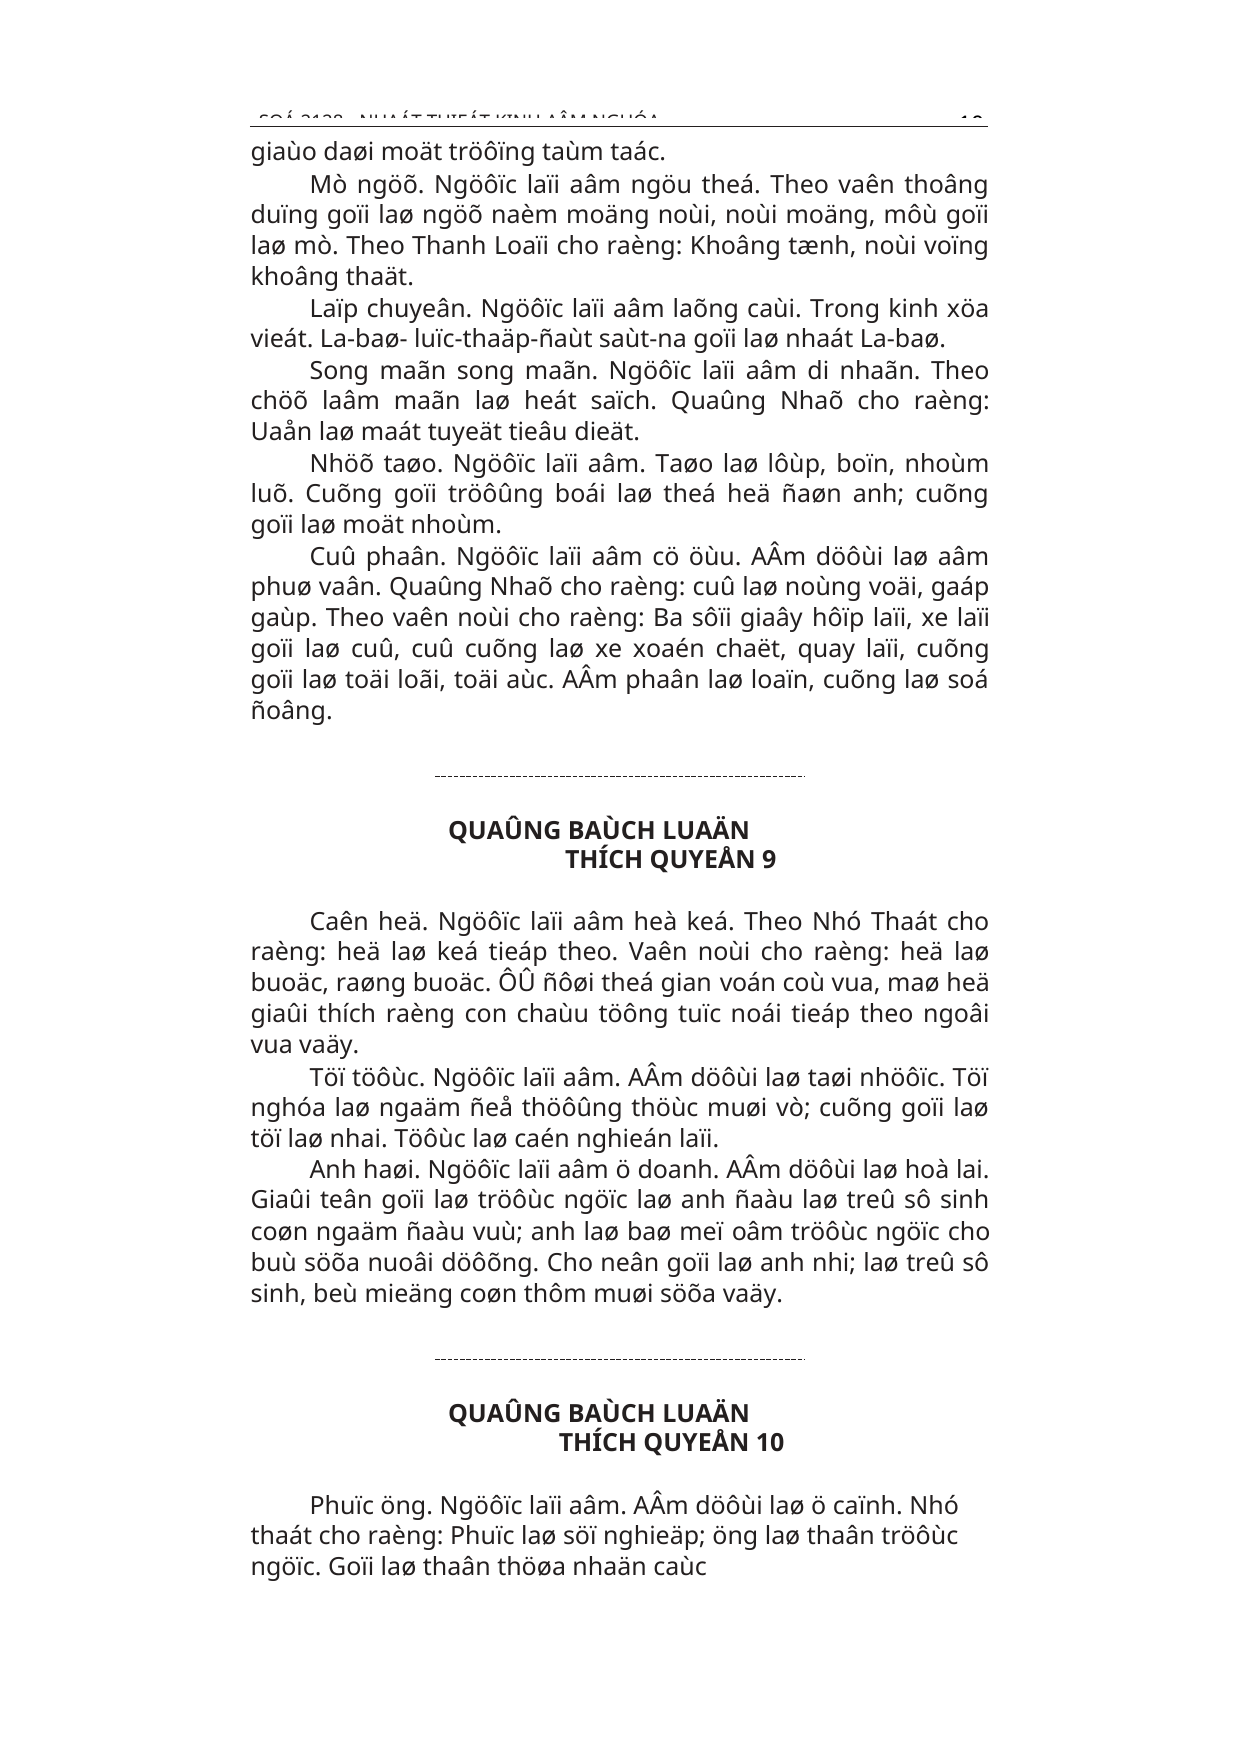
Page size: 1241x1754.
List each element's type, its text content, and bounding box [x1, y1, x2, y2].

text Töï töôùc. Ngöôïc laïi aâm. AÂm döôùi laø taøi nhöôïc. Töï nghóa laø ngaäm ñeå thöôûng thöùc muøi vò; cuõng goïi laø töï laø nhai. Töôùc laø caén nghieán laïi. [250, 1061, 990, 1154]
subtitle QUAÛNG BAÙCH LUAÄN THÍCH QUYEÅN 10 [448, 1398, 794, 1459]
text Cuû phaân. Ngöôïc laïi aâm cö öùu. AÂm döôùi laø aâm phuø vaân. Quaûng Nhaõ cho raèng: cuû laø noùng voäi, gaáp gaùp. Theo vaên noùi cho raèng: Ba sôïi giaây hôïp laïi, xe laïi goïi laø cuû, cuû cuõng laø xe xoaén chaët, quay laïi, cuõng goïi laø toäi loãi, toäi aùc. AÂm phaân laø loaïn, cuõng laø soá ñoâng. [250, 541, 990, 727]
text Nhöõ taøo. Ngöôïc laïi aâm. Taøo laø lôùp, boïn, nhoùm luõ. Cuõng goïi tröôûng boái laø theá heä ñaøn anh; cuõng goïi laø moät nhoùm. [250, 447, 989, 541]
text Mò ngöõ. Ngöôïc laïi aâm ngöu theá. Theo vaên thoâng duïng goïi laø ngöõ naèm moäng noùi, noùi moäng, môù goïi laø mò. Theo Thanh Loaïi cho raèng: Khoâng tænh, noùi voïng khoâng thaät. [250, 168, 990, 292]
text Laïp chuyeân. Ngöôïc laïi aâm laõng caùi. Trong kinh xöa vieát. La-baø- luïc-thaäp-ñaùt saùt-na goïi laø nhaát La-baø. [250, 292, 990, 354]
text Anh haøi. Ngöôïc laïi aâm ö doanh. AÂm döôùi laø hoà lai. Giaûi teân goïi laø tröôùc ngöïc laø anh ñaàu laø treû sô sinh coøn ngaäm ñaàu vuù; anh laø baø meï oâm tröôùc ngöïc cho buù söõa nuoâi döôõng. Cho neân goïi laø anh nhi; laø treû sô sinh, beù mieäng coøn thôm muøi söõa vaäy. [250, 1154, 990, 1309]
text Song maãn song maãn. Ngöôïc laïi aâm di nhaãn. Theo chöõ laâm maãn laø heát saïch. Quaûng Nhaõ cho raèng: Uaån laø maát tuyeät tieâu dieät. [250, 354, 990, 447]
text Phuïc öng. Ngöôïc laïi aâm. AÂm döôùi laø ö caïnh. Nhó thaát cho raèng: Phuïc laø söï nghieäp; öng laø thaân tröôùc ngöïc. Goïi laø thaân thöøa nhaän caùc [250, 1490, 1015, 1583]
text Caên heä. Ngöôïc laïi aâm heà keá. Theo Nhó Thaát cho raèng: heä laø keá tieáp theo. Vaên noùi cho raèng: heä laø buoäc, raøng buoäc. ÔÛ ñôøi theá gian voán coù vua, maø heä giaûi thích raèng con chaùu töông tuïc noái tieáp theo ngoâi vua vaäy. [250, 906, 990, 1061]
subtitle QUAÛNG BAÙCH LUAÄN THÍCH QUYEÅN 9 [448, 815, 794, 876]
text giaùo daøi moät tröôïng taùm taác. [250, 135, 1092, 167]
